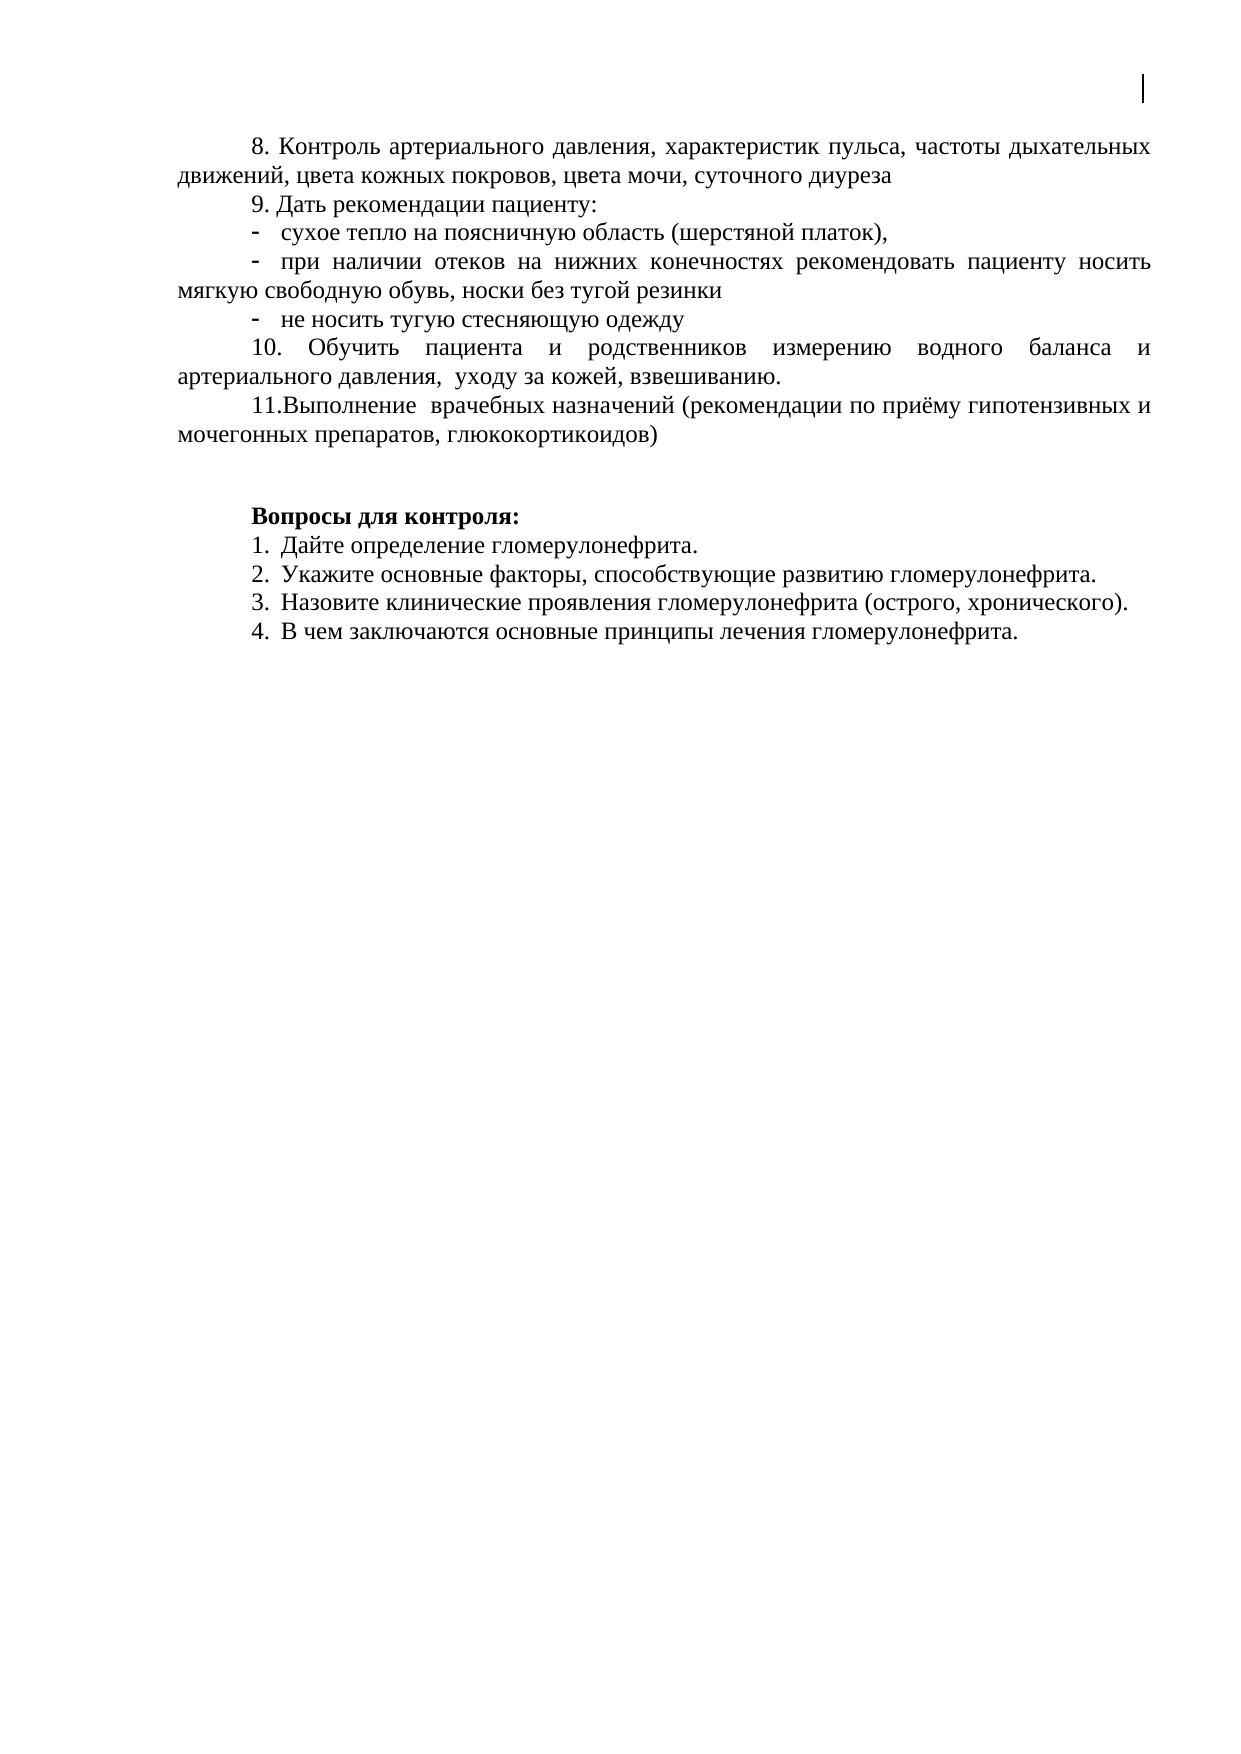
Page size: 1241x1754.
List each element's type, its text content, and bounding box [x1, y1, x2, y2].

text 11.Выполнение врачебных назначений (рекомендации по приёму гипотензивных и мочегонных препаратов, глюкокортикоидов) [177, 390, 1152, 447]
list В чем заключаются основные принципы лечения гломерулонефрита. [177, 616, 1152, 645]
list при наличии отеков на нижних конечностях рекомендовать пациенту носить мягкую свободную обувь, носки без тугой резинки [177, 246, 1152, 304]
list Дайте определение гломерулонефрита. [177, 530, 1152, 559]
text 10. Обучить пациента и родственников измерению водного баланса и артериального давления, уходу за кожей, взвешиванию. [177, 332, 1152, 390]
list не носить тугую стесняющую одежду [177, 304, 1152, 332]
list сухое тепло на поясничную область (шерстяной платок), [177, 217, 1152, 246]
list Назовите клинические проявления гломерулонефрита (острого, хронического). [177, 587, 1152, 616]
list Укажите основные факторы, способствующие развитию гломерулонефрита. [177, 559, 1152, 587]
text 9. Дать рекомендации пациенту: [177, 189, 1152, 217]
text 8. Контроль артериального давления, характеристик пульса, частоты дыхательных движений, цвета кожных покровов, цвета мочи, суточного диуреза [177, 131, 1152, 189]
text Вопросы для контроля: [177, 501, 1152, 530]
